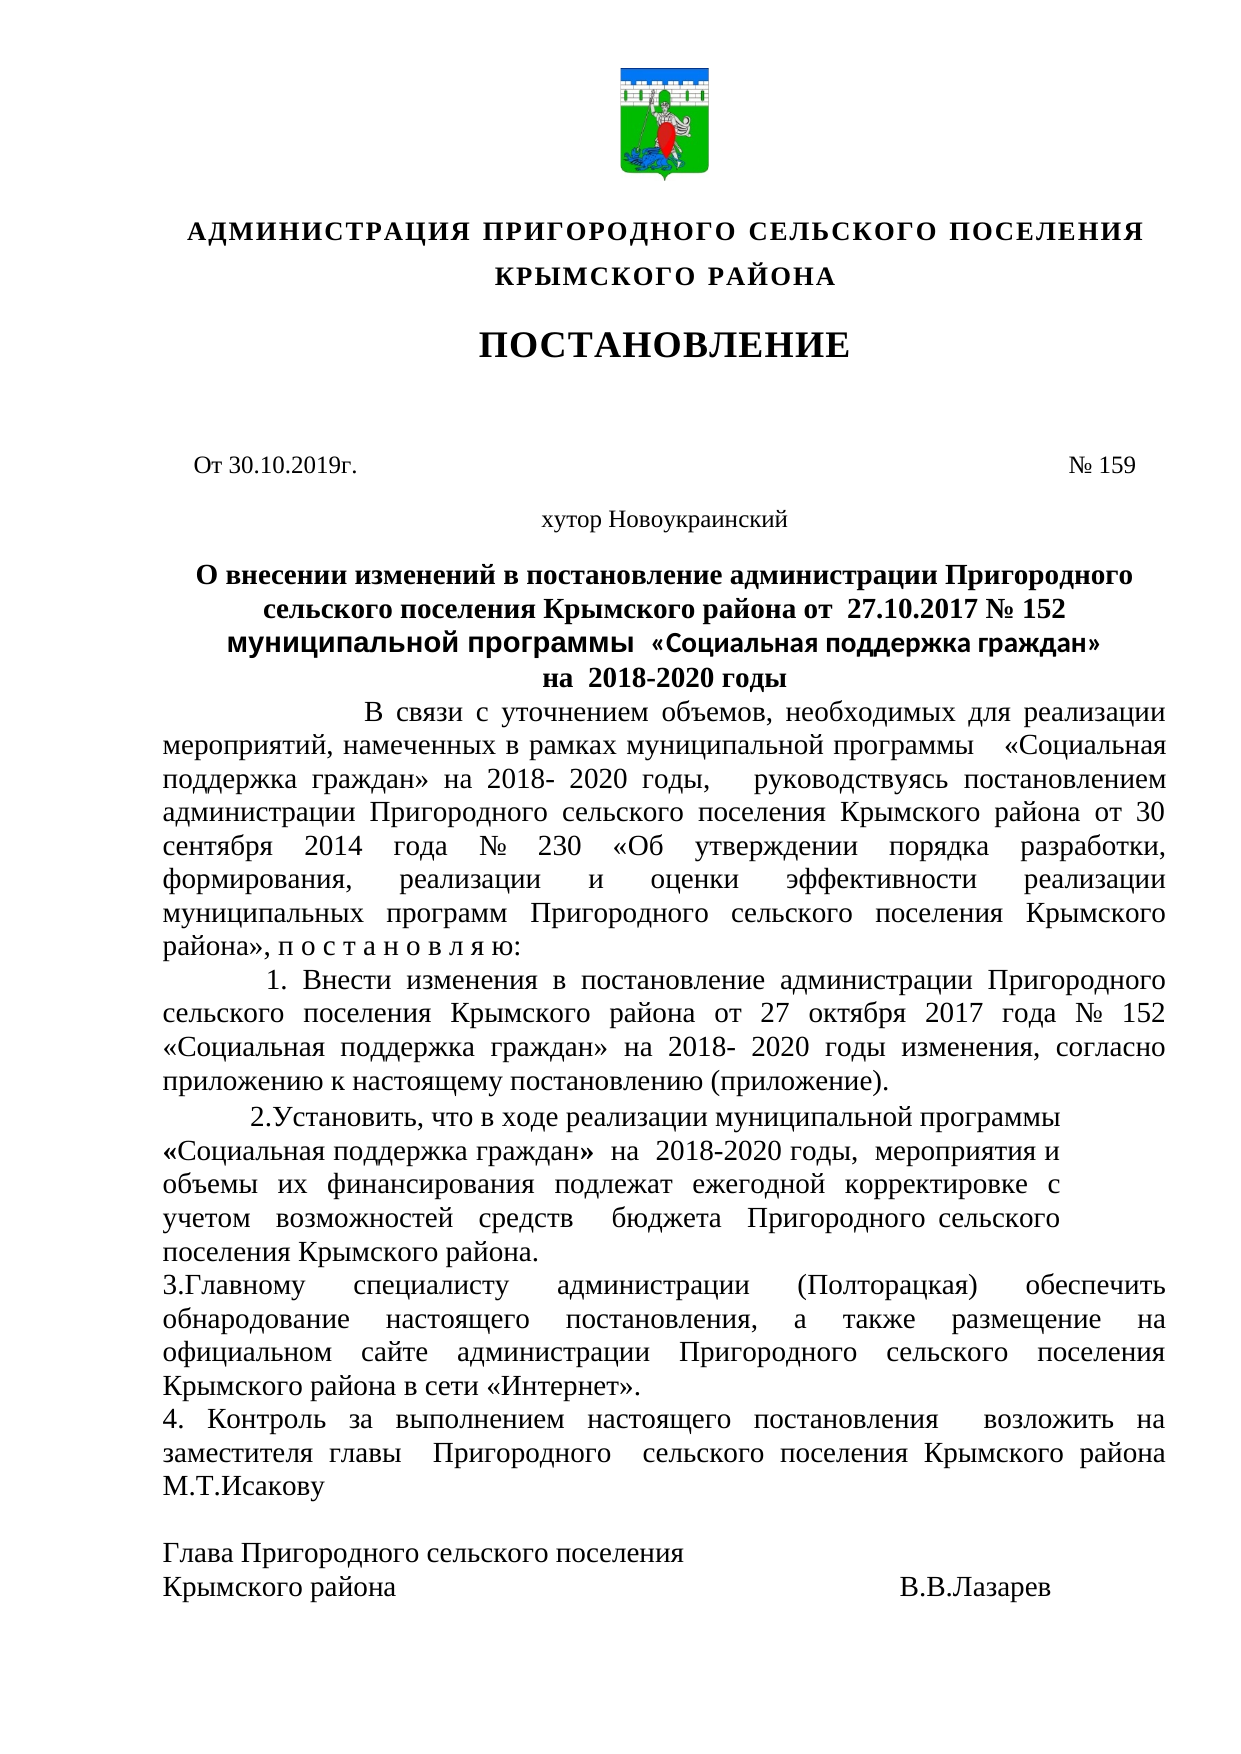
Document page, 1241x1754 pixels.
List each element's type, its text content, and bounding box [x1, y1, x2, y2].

text хутор Новоукраинский [162, 504, 1166, 532]
text О внесении изменений в постановление администрации Пригородного сельского поселения Крымского района от 27.10.2017 № 152 [162, 557, 1166, 624]
text От 30.10.2019г. № 159 [162, 450, 1166, 478]
text В связи с уточнением объемов, необходимых для реализации мероприятий, намеченных в рамках муниципальной программы «Социальная поддержка граждан» на 2018- 2020 годы, руководствуясь постановлением администрации Пригородного сельского поселения Крымского района от 30 сентября 2014 года № 230 «Об утверждении порядка разработки, формирования, реализации и оценки эффективности реализации муниципальных программ Пригородного сельского поселения Крымского района», п о с т а н о в л я ю: [162, 694, 1166, 962]
text 1. Внести изменения в постановление администрации Пригородного сельского поселения Крымского района от 27 октября 2017 года № 152 «Социальная поддержка граждан» на 2018- 2020 годы изменения, согласно приложению к настоящему постановлению (приложение). [162, 962, 1166, 1096]
picture [620, 68, 709, 181]
text 4. Контроль за выполнением настоящего постановления возложить на заместителя главы Пригородного сельского поселения Крымского района М.Т.Исакову [162, 1401, 1166, 1502]
text 3.Главному специалисту администрации (Полторацкая) обеспечить обнародование настоящего постановления, а также размещение на официальном сайте администрации Пригородного сельского поселения Крымского района в сети «Интернет». [162, 1096, 1166, 1401]
text ПОСТАНОВЛЕНИЕ [162, 323, 1166, 366]
text Глава Пригородного сельского поселения [162, 1536, 1166, 1569]
text администрация пригородного сельского поселения крымского района [162, 210, 1167, 292]
text на 2018-2020 годы [162, 660, 1166, 694]
text 2.Установить, что в ходе реализации муниципальной программы «Социальная поддержка граждан» на 2018-2020 годы, мероприятия и объемы их финансирования подлежат ежегодной корректировке с учетом возможностей средств бюджета Пригородного сельского поселения Крымского района. [162, 1099, 1061, 1267]
text муниципальной программы «Социальная поддержка граждан» [162, 624, 1166, 660]
text Крымского района В.В.Лазарев [162, 1569, 1166, 1603]
